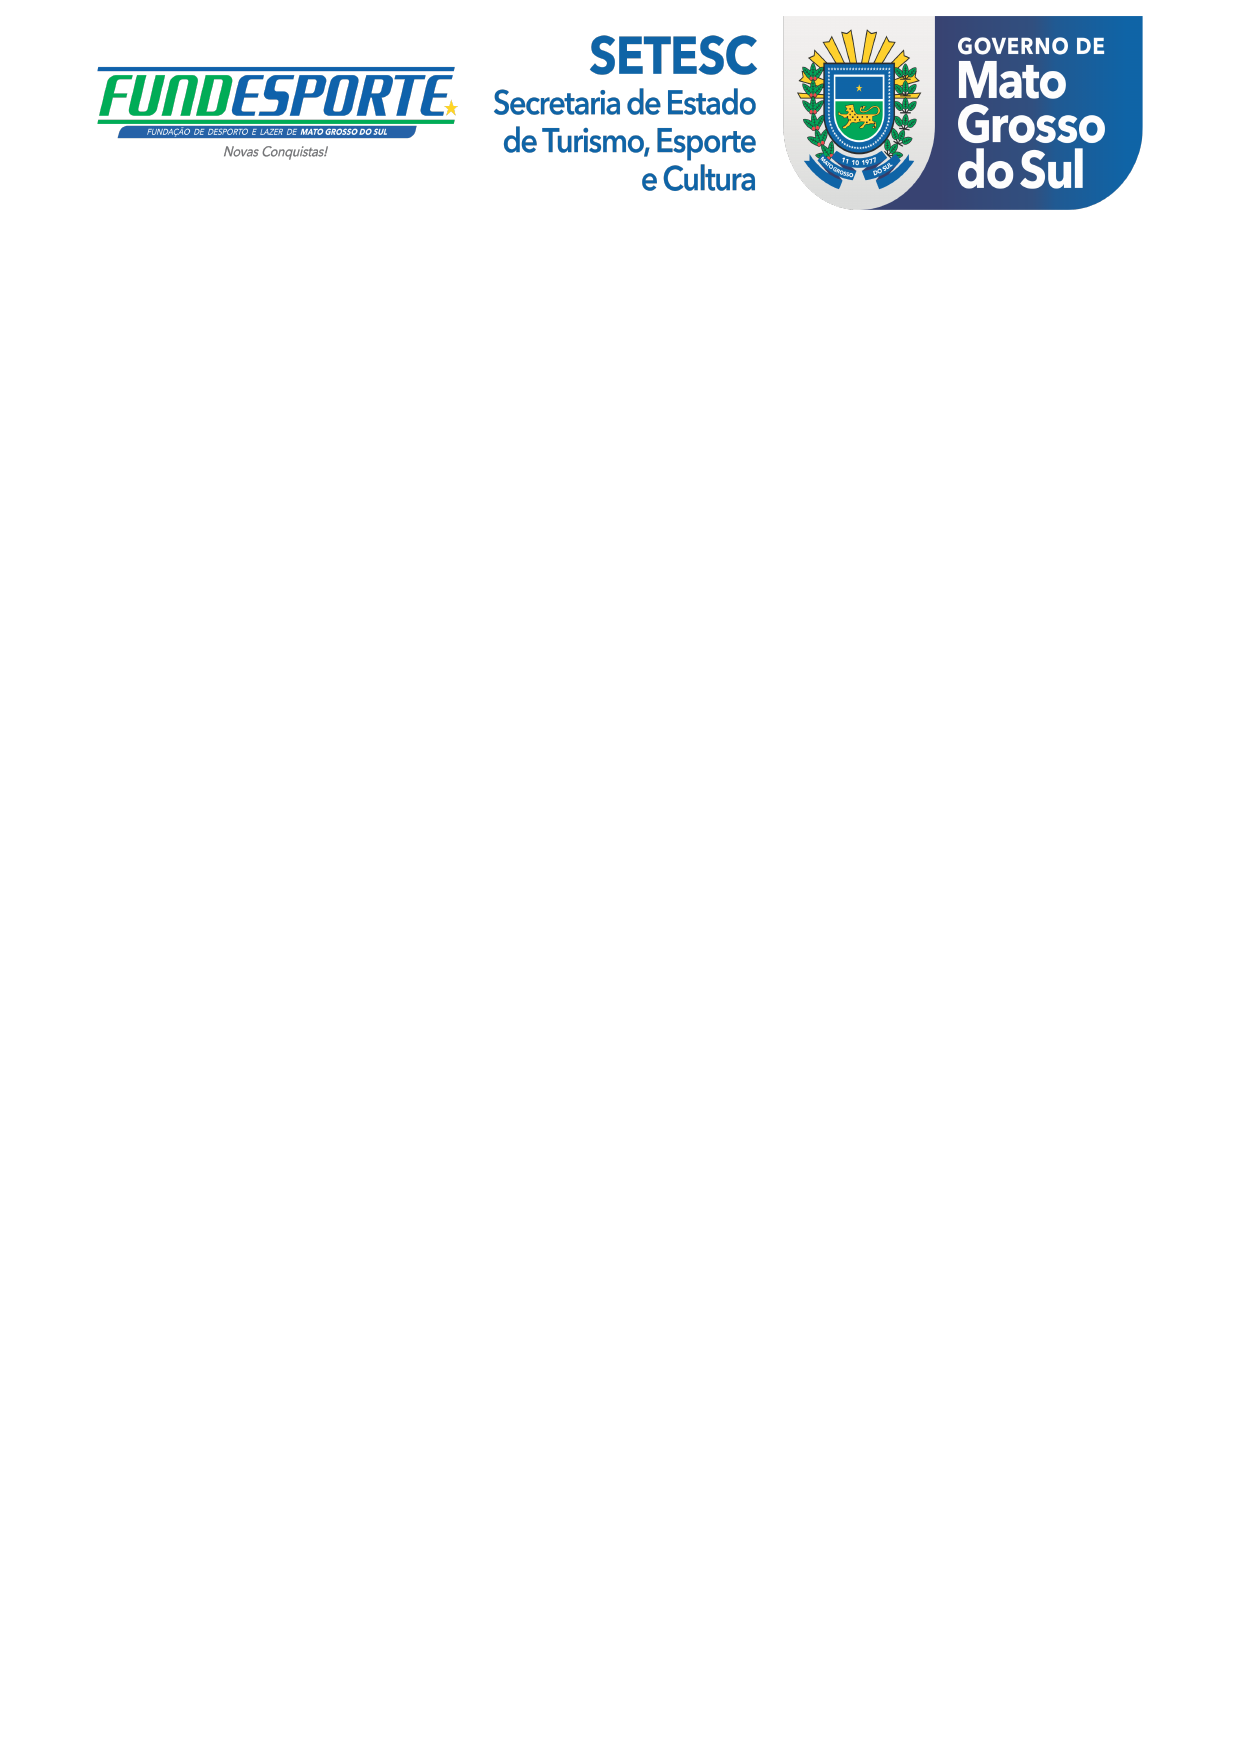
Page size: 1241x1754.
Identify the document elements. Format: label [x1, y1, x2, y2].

picture [97, 16, 1143, 210]
